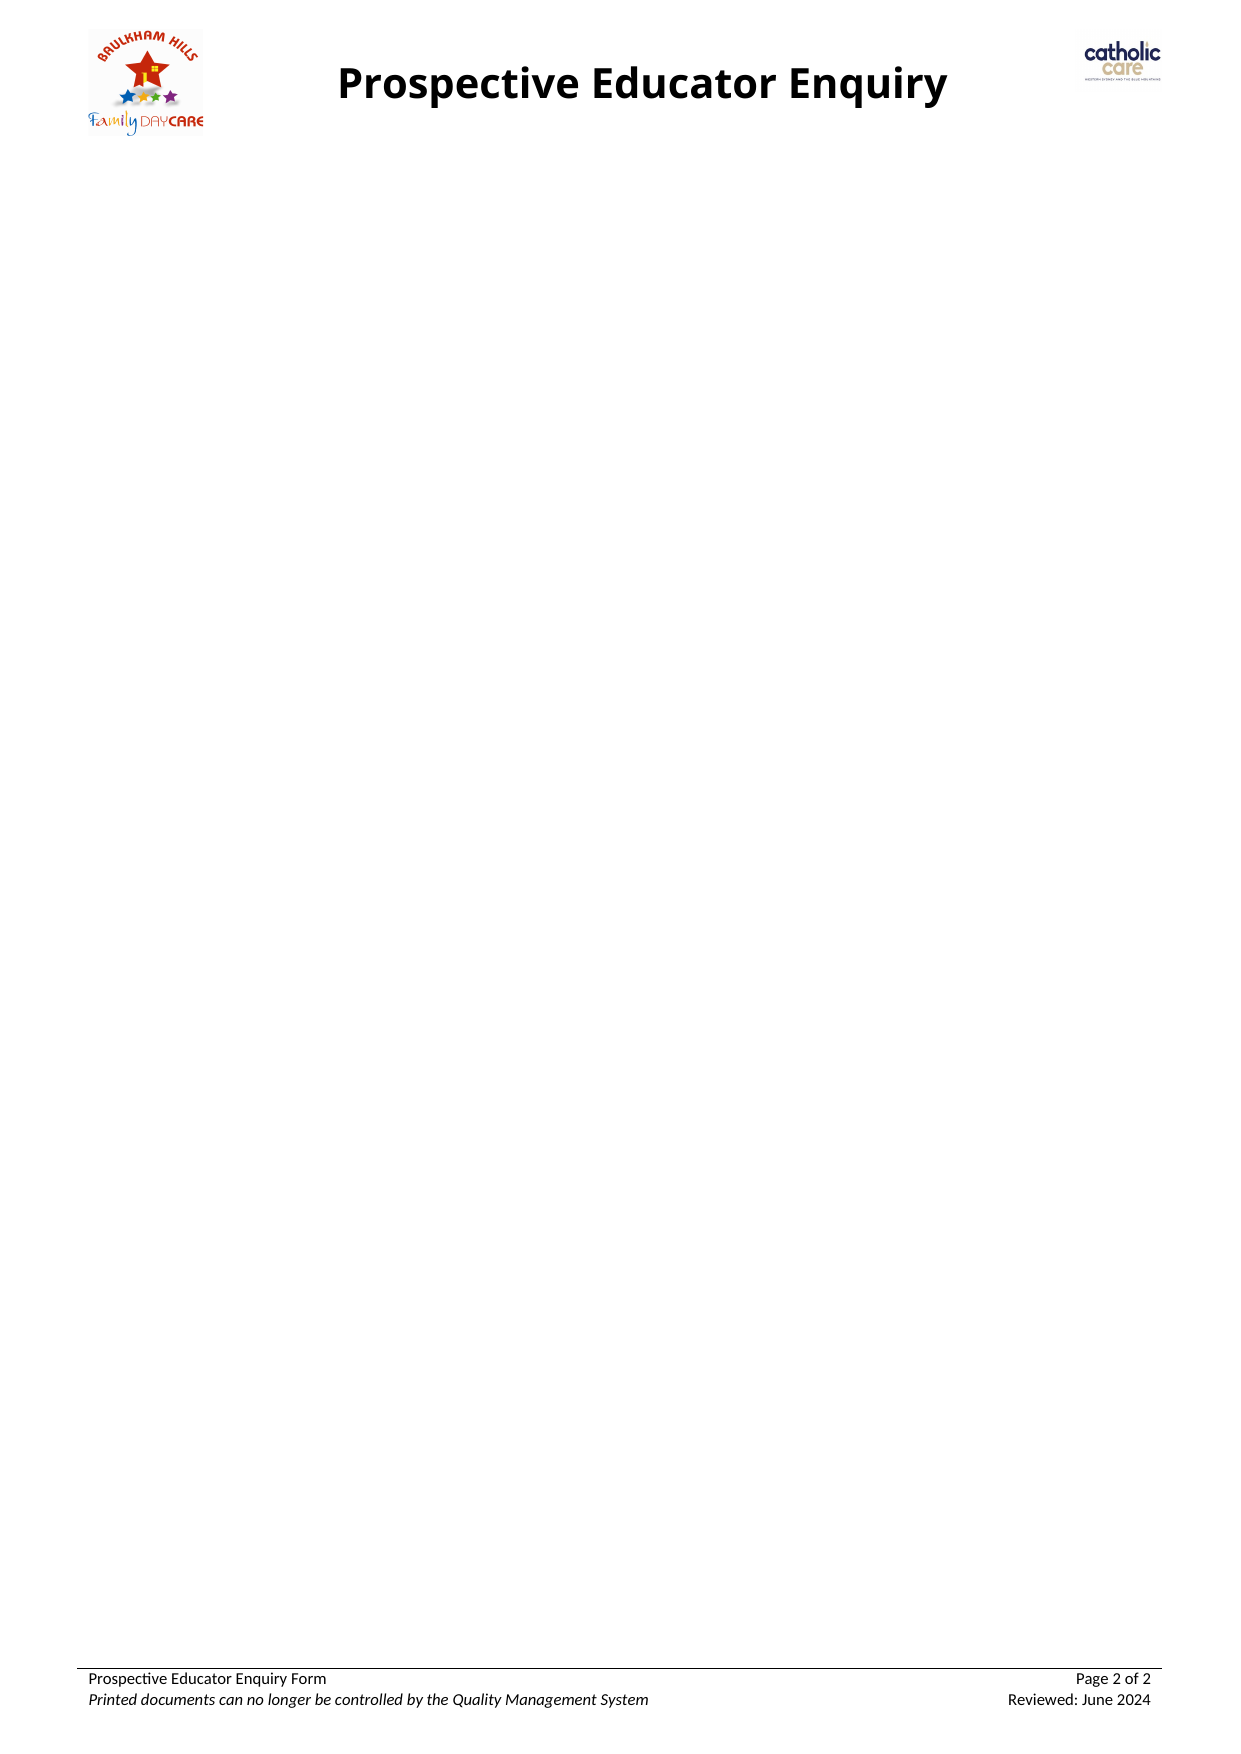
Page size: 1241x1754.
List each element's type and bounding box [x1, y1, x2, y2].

picture [88, 29, 204, 136]
picture [1074, 29, 1162, 92]
